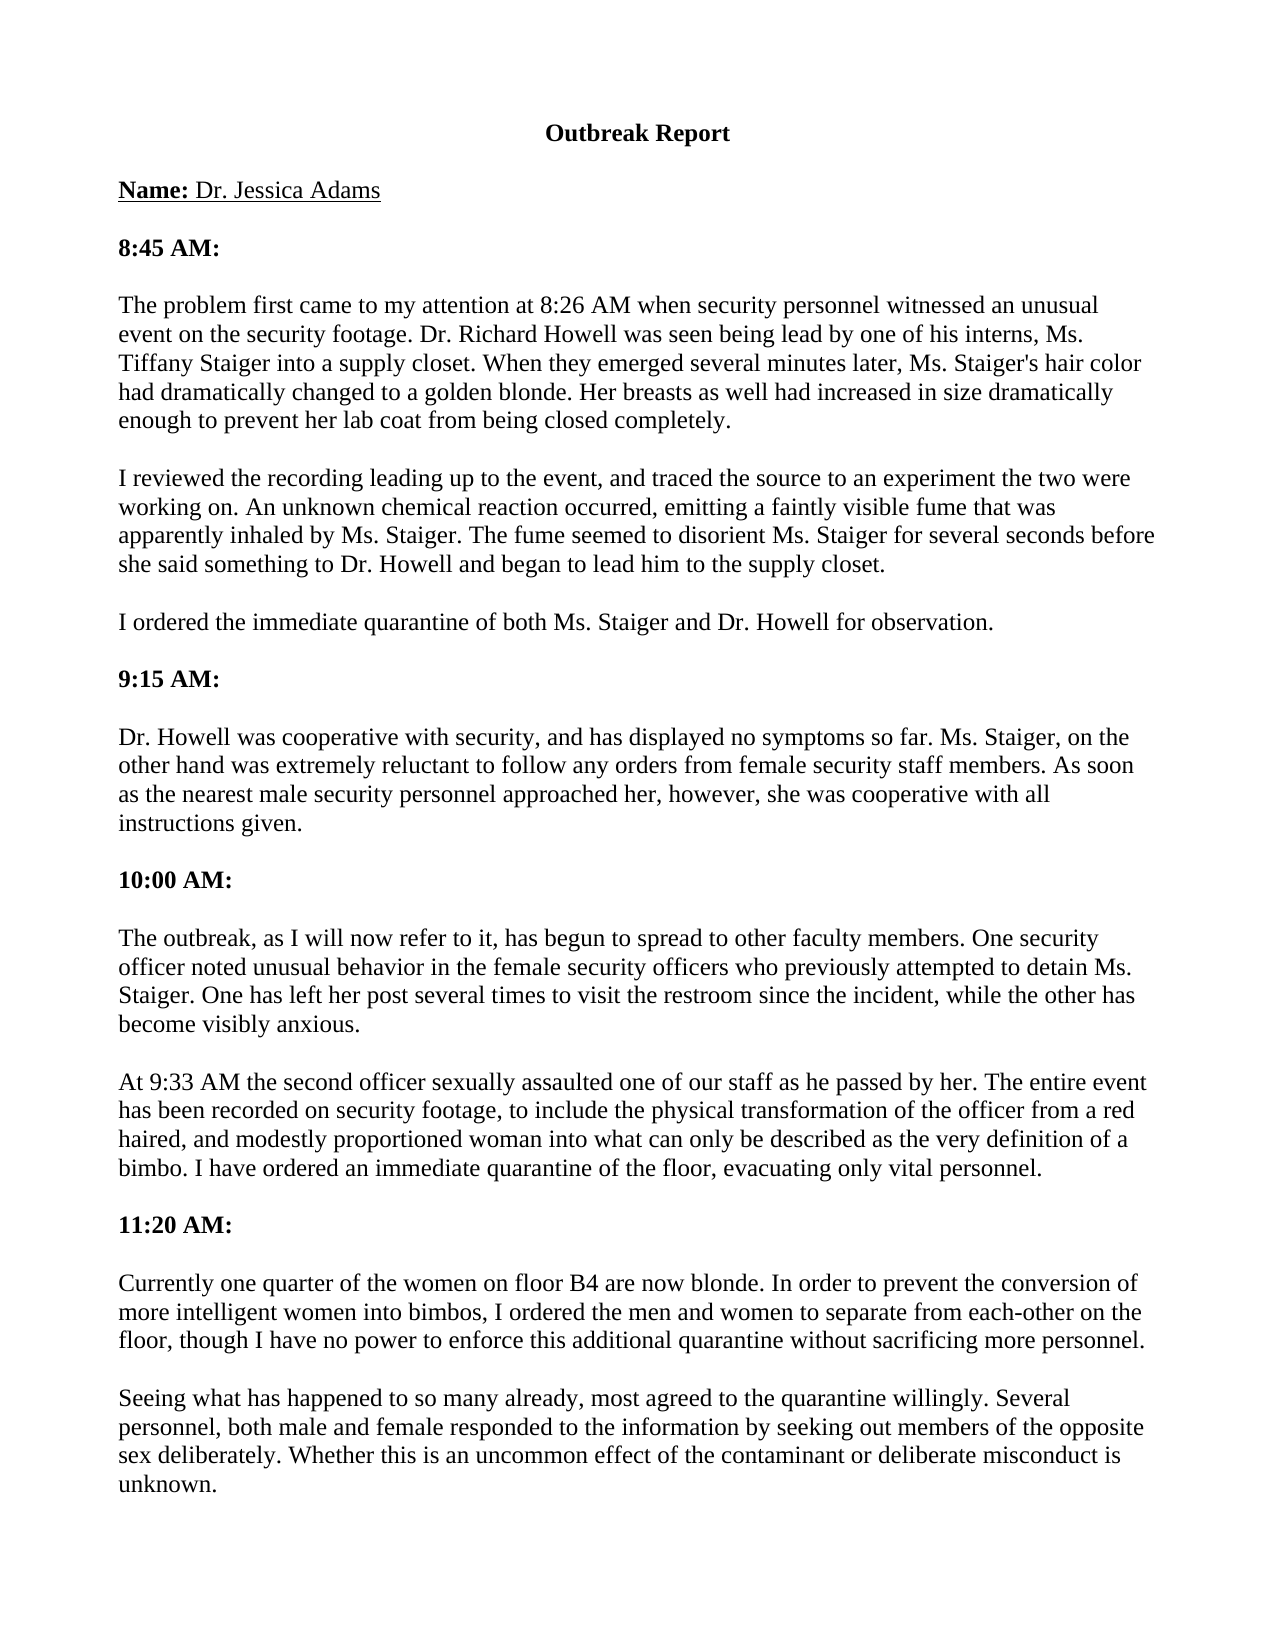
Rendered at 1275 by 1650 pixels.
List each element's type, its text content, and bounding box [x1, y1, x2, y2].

text Outbreak Report [118, 118, 1157, 147]
text 11:20 AM: [118, 1211, 1157, 1239]
text 9:15 AM: [118, 664, 1157, 693]
text Dr. Howell was cooperative with security, and has displayed no symptoms so far. Ms. Staiger, on the other hand was extremely reluctant to follow any orders from female security staff members. As soon as the nearest male security personnel approached her, however, she was cooperative with all instructions given. [118, 722, 1157, 837]
text Seeing what has happened to so many already, most agreed to the quarantine willingly. Several personnel, both male and female responded to the information by seeking out members of the opposite sex deliberately. Whether this is an uncommon effect of the contaminant or deliberate misconduct is unknown. [118, 1383, 1157, 1498]
text At 9:33 AM the second officer sexually assaulted one of our staff as he passed by her. The entire event has been recorded on security footage, to include the physical transformation of the officer from a red haired, and modestly proportioned woman into what can only be described as the very definition of a bimbo. I have ordered an immediate quarantine of the floor, evacuating only vital personnel. [118, 1067, 1157, 1182]
text I reviewed the recording leading up to the event, and traced the source to an experiment the two were working on. An unknown chemical reaction occurred, emitting a faintly visible fume that was apparently inhaled by Ms. Staiger. The fume seemed to disorient Ms. Staiger for several seconds before she said something to Dr. Howell and began to lead him to the supply closet. [118, 463, 1157, 578]
text I ordered the immediate quarantine of both Ms. Staiger and Dr. Howell for observation. [118, 607, 1157, 636]
text 8:45 AM: [118, 233, 1157, 262]
text Name: Dr. Jessica Adams [118, 176, 1157, 204]
text 10:00 AM: [118, 866, 1157, 894]
text The outbreak, as I will now refer to it, has begun to spread to other faculty members. One security officer noted unusual behavior in the female security officers who previously attempted to detain Ms. Staiger. One has left her post several times to visit the restroom since the incident, while the other has become visibly anxious. [118, 923, 1157, 1038]
text The problem first came to my attention at 8:26 AM when security personnel witnessed an unusual event on the security footage. Dr. Richard Howell was seen being lead by one of his interns, Ms. Tiffany Staiger into a supply closet. When they emerged several minutes later, Ms. Staiger's hair color had dramatically changed to a golden blonde. Her breasts as well had increased in size dramatically enough to prevent her lab coat from being closed completely. [118, 291, 1157, 434]
text Currently one quarter of the women on floor B4 are now blonde. In order to prevent the conversion of more intelligent women into bimbos, I ordered the men and women to separate from each-other on the floor, though I have no power to enforce this additional quarantine without sacrificing more personnel. [118, 1268, 1157, 1354]
